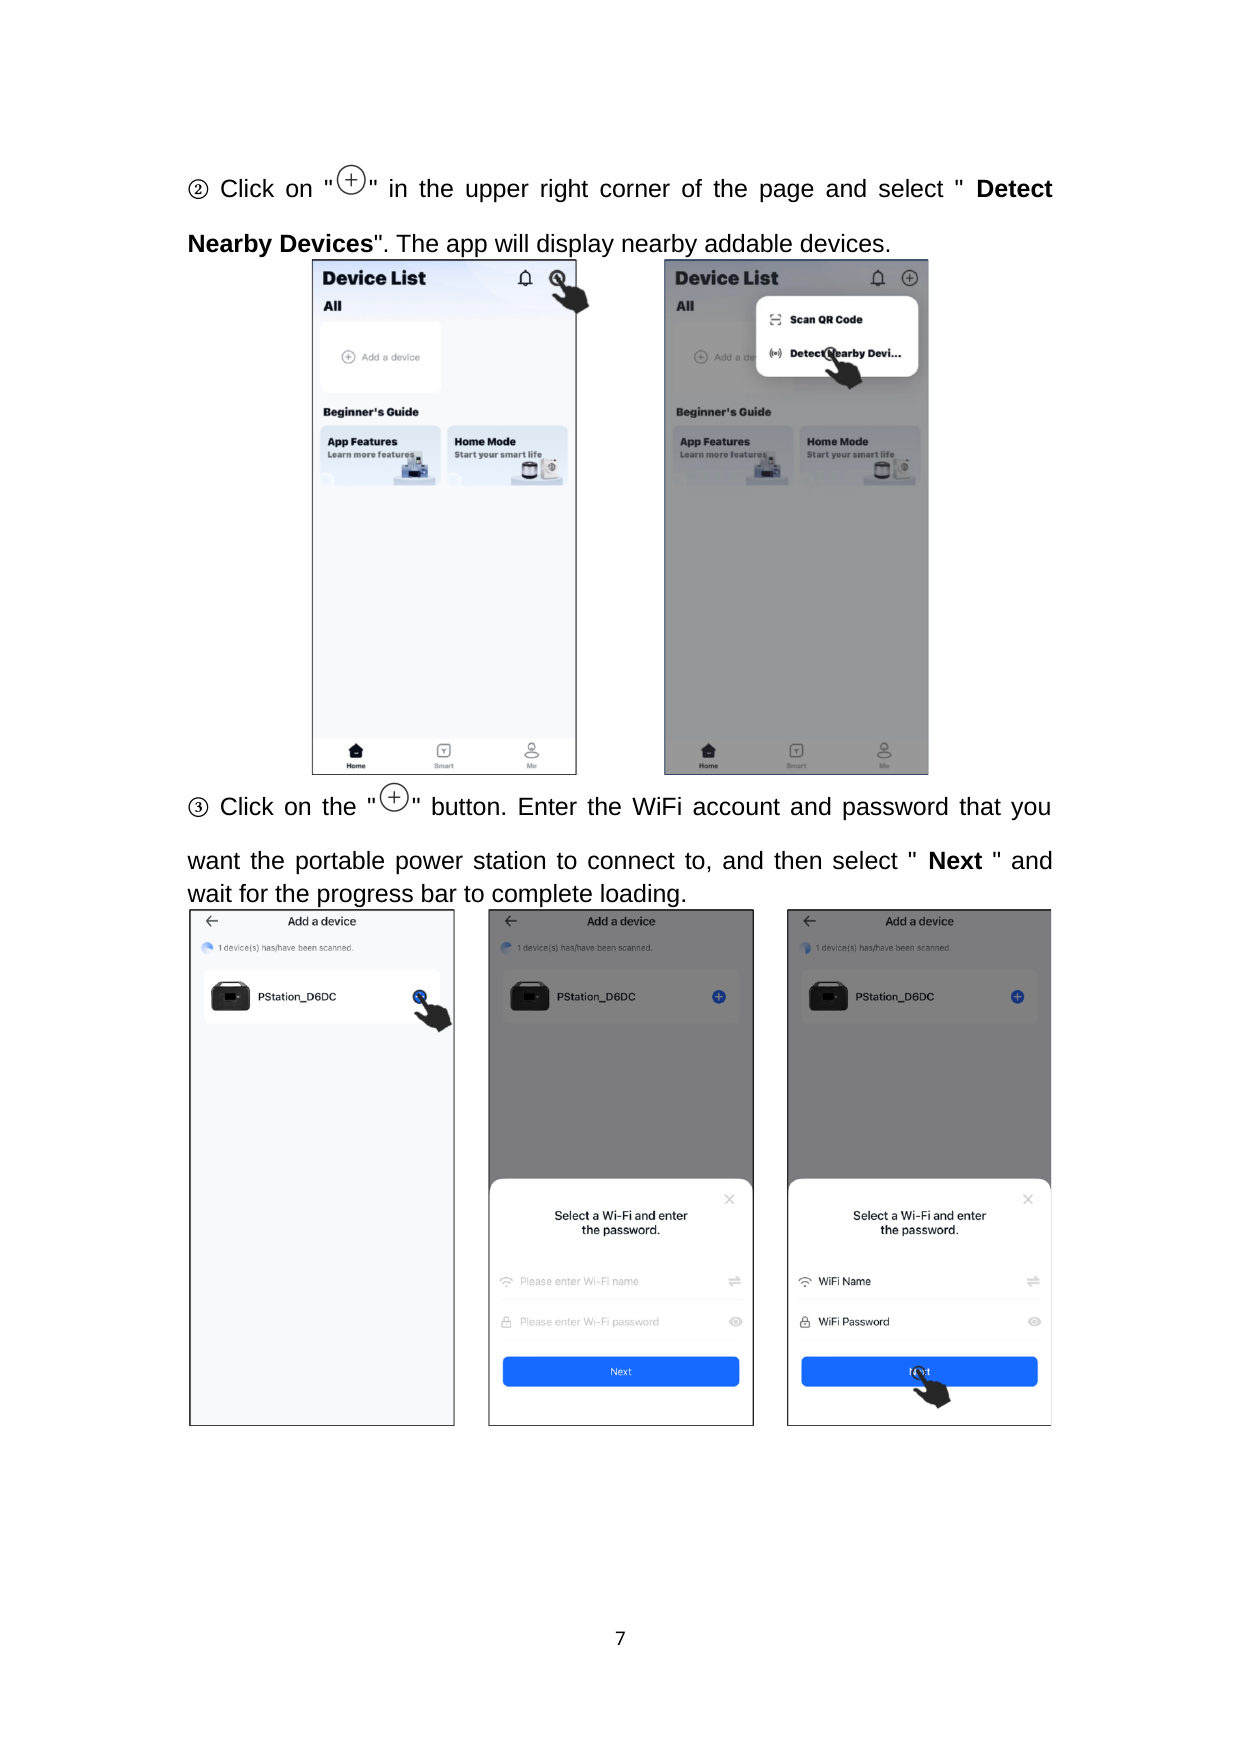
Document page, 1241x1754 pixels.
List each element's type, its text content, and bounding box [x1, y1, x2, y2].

picture [189, 909, 1052, 1426]
picture [376, 779, 412, 815]
text ③ Click on the "" button. Enter the WiFi account and password that you want the portable power station to connect to, and then select " Next " and wait for the progress bar to complete loading. [187, 779, 1053, 909]
picture [311, 259, 929, 775]
picture [333, 162, 369, 198]
text ② Click on "" in the upper right corner of the page and select " Detect Nearby Devices". The app will display nearby addable devices. [187, 162, 1053, 259]
